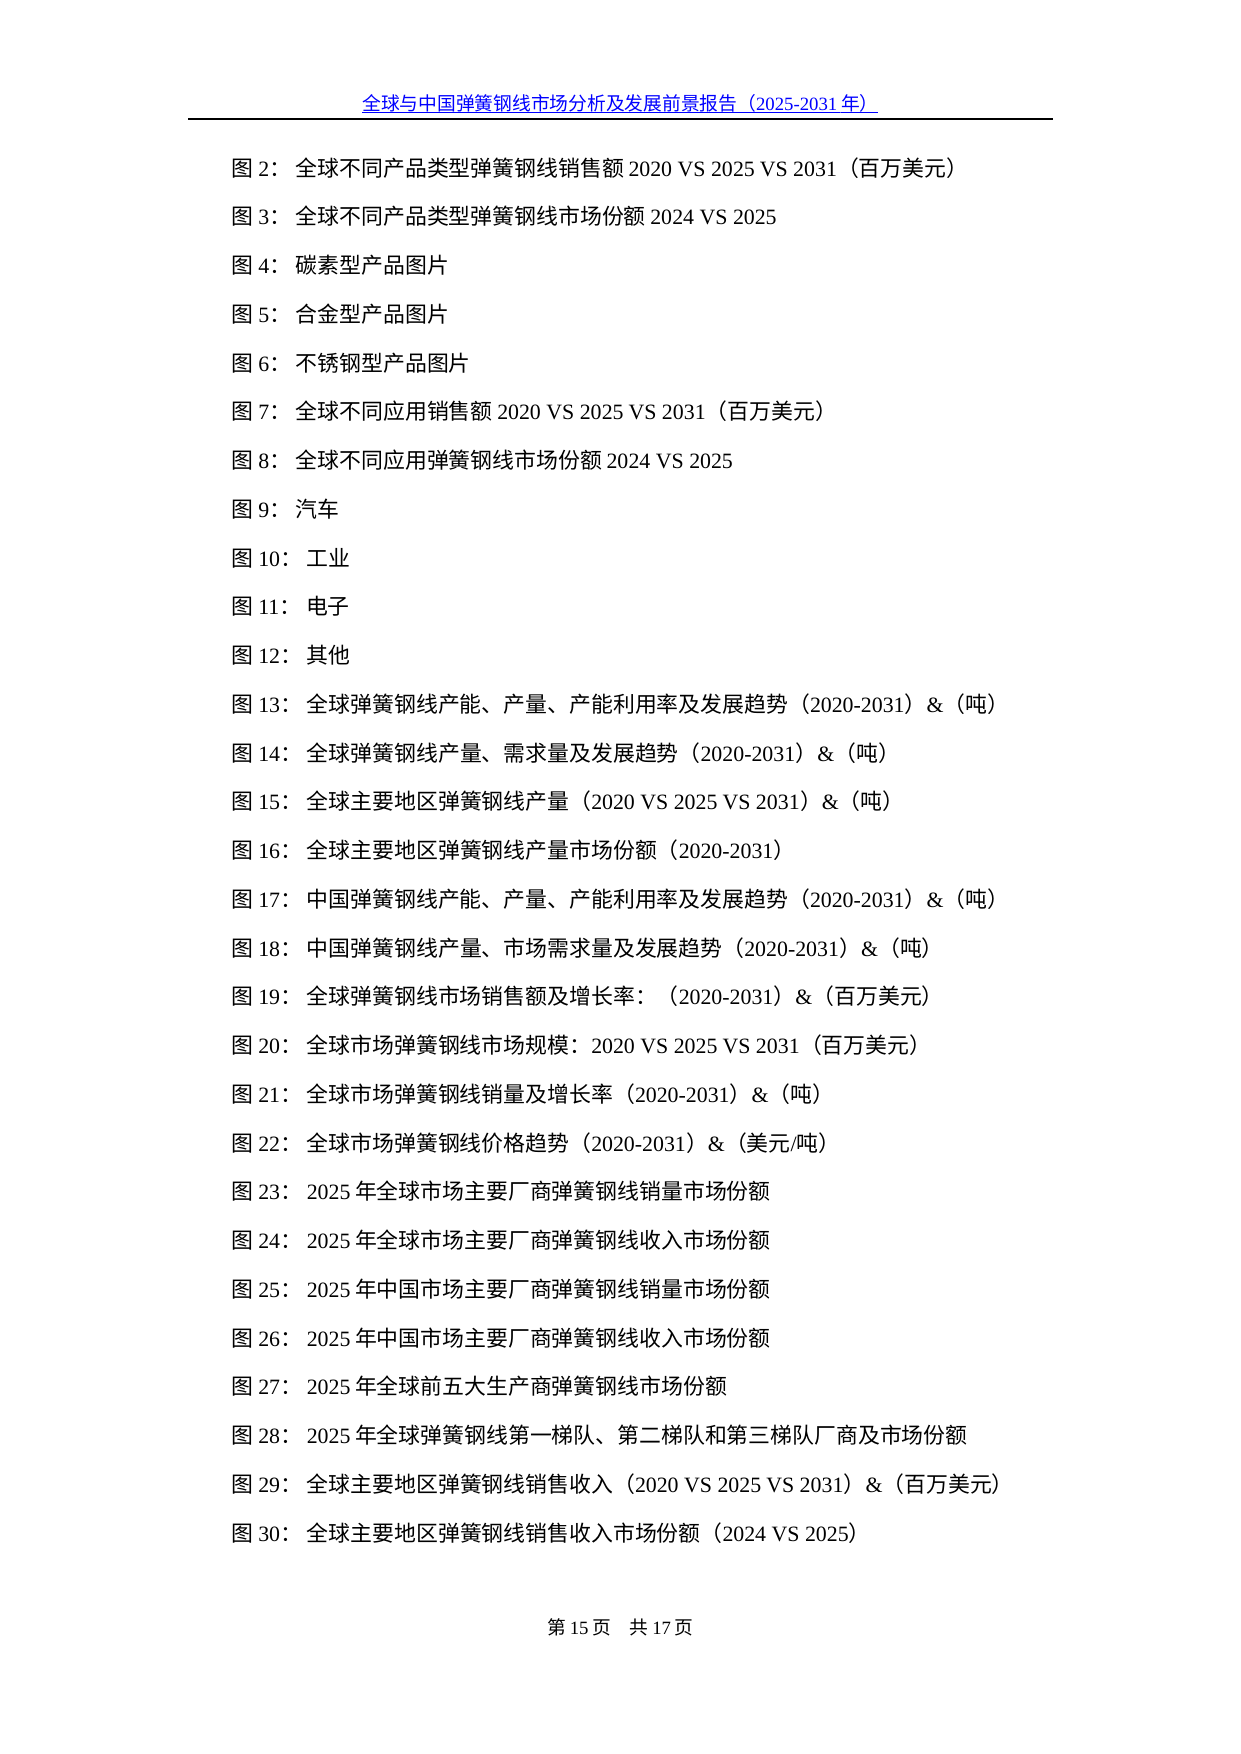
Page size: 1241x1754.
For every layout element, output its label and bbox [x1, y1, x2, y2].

text [187, 150, 1053, 1548]
